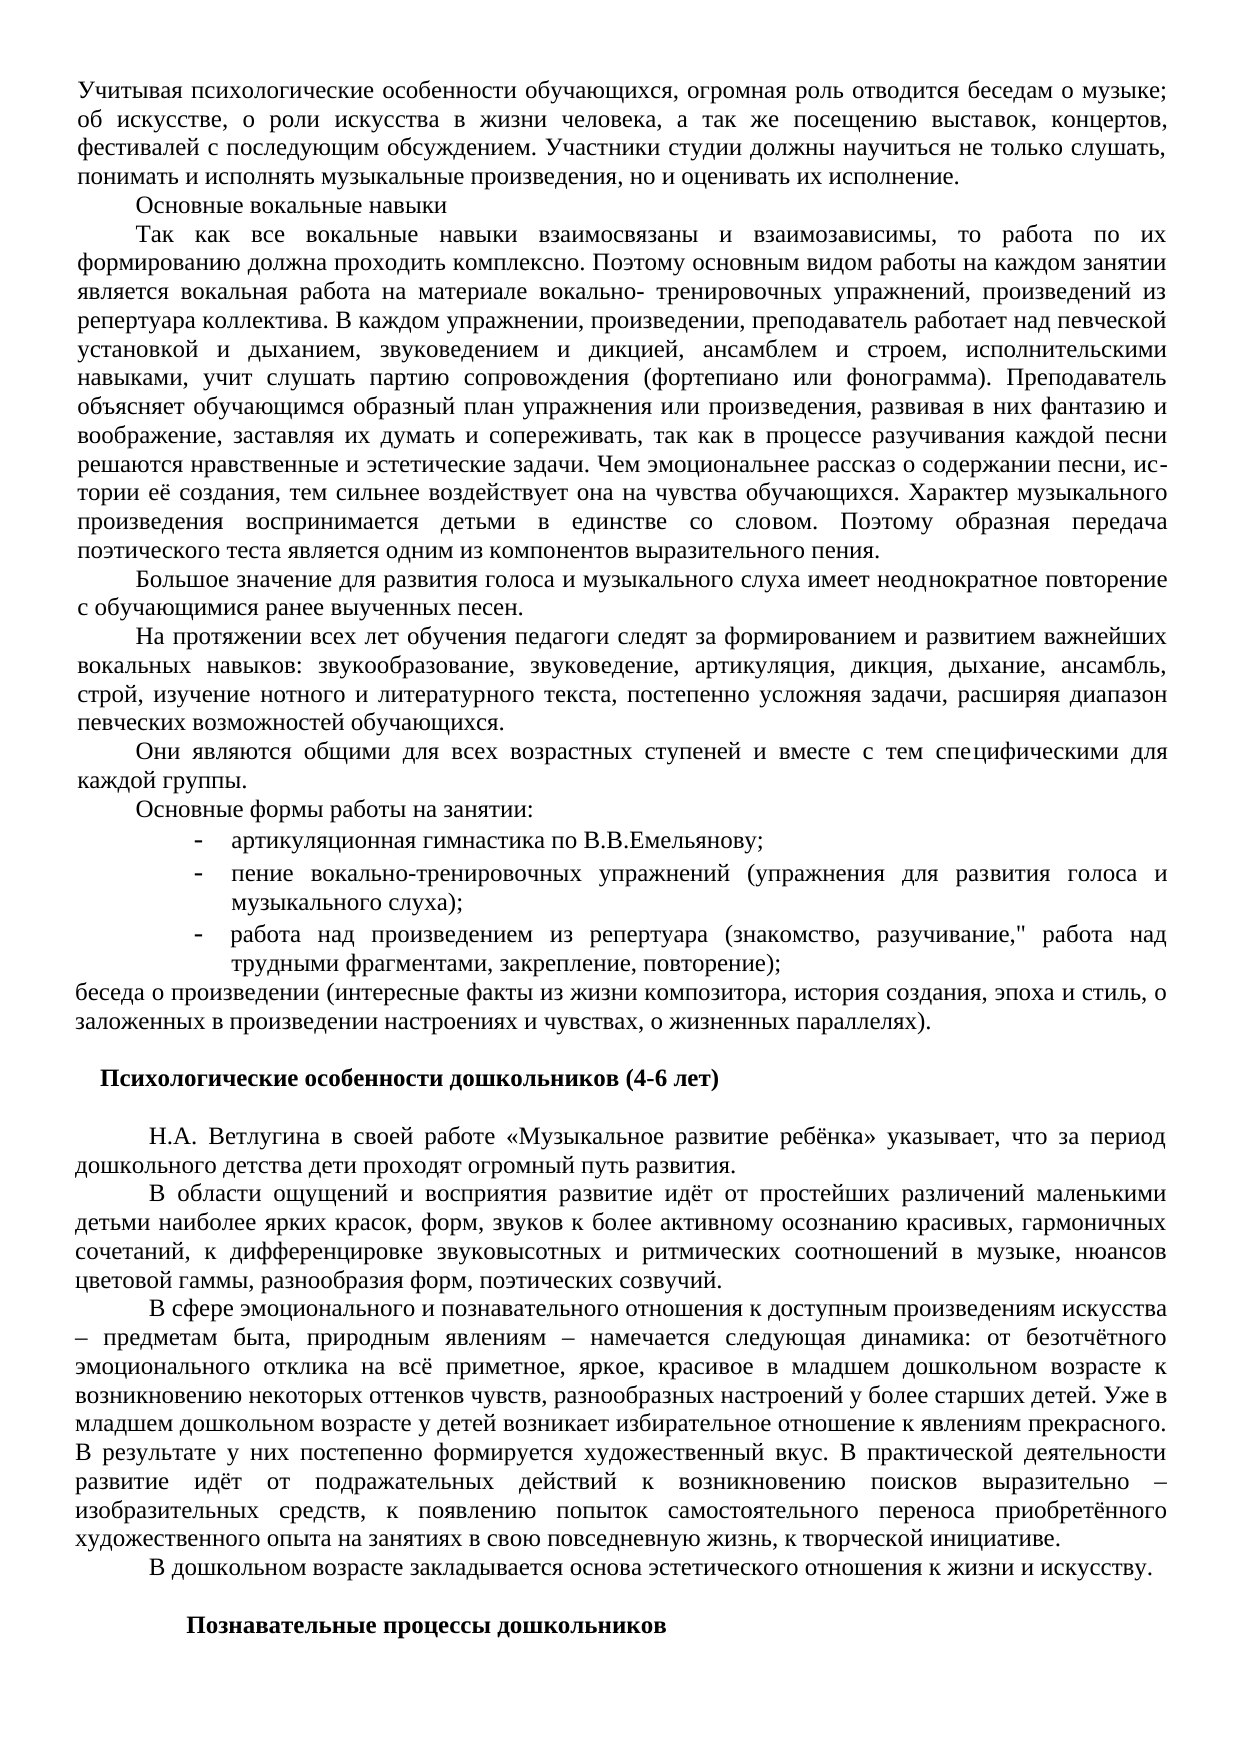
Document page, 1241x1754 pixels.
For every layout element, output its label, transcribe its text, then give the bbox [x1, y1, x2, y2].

text На протяжении всех лет обучения педагоги следят за формированием и развитием важнейших вокальных навыков: звукообразование, звуковедение, артикуляция, дикция, дыхание, ансамбль, строй, изучение нотного и литературного текста, постепенно усложняя задачи, расширяя диапазон певческих возможностей обучающихся. [77, 621, 1168, 736]
text Так как все вокальные навыки взаимосвязаны и взаимозависимы, то работа по их формированию должна проходить комплексно. Поэтому основным видом работы на каждом занятии является вокальная работа на материале вокально- тренировочных упражнений, произведений из репертуара коллектива. В каждом упражнении, произведении, преподаватель работает над певческой установкой и дыханием, звуковедением и дикцией, ансамблем и строем, исполнительскими навыками, учит слушать партию сопровождения (фортепиано или фонограмма). Преподаватель объясняет обучающимся образный план упражнения или произведения, развивая в них фантазию и воображение, заставляя их думать и сопереживать, так как в процессе разучивания каждой песни решаются нравственные и эстетические задачи. Чем эмоциональнее рассказ о содержании песни, истории её создания, тем сильнее воздействует она на чувства обучающихся. Характер музыкального произведения воспринимается детьми в единстве со словом. Поэтому образная передача поэтического теста является одним из компонентов выразительного пения. [77, 219, 1168, 564]
text Н.А. Ветлугина в своей работе «Музыкальное развитие ребёнка» указывает, что за период дошкольного детства дети проходят огромный путь развития. [75, 1121, 1168, 1178]
list работа над произведением из репертуара (знакомство, разучивание," работа над трудными фрагментами, закрепление, повторение); [194, 916, 1168, 977]
text Большое значение для развития голоса и музыкального слуха имеет неоднократное повторение с обучающимися ранее выученных песен. [77, 564, 1168, 621]
text Основные вокальные навыки [77, 190, 1168, 219]
list артикуляционная гимнастика по В.В.Емельянову; [194, 822, 1168, 855]
text Они являются общими для всех возрастных ступеней и вместе с тем специфическими для каждой группы. [77, 736, 1168, 794]
text Познавательные процессы дошкольников [75, 1610, 1168, 1638]
text В сфере эмоционального и познавательного отношения к доступным произведениям искусства – предметам быта, природным явлениям – намечается следующая динамика: от безотчётного эмоционального отклика на всё приметное, яркое, красивое в младшем дошкольном возрасте к возникновению некоторых оттенков чувств, разнообразных настроений у более старших детей. Уже в младшем дошкольном возрасте у детей возникает избирательное отношение к явлениям прекрасного. В результате у них постепенно формируется художественный вкус. В практической деятельности развитие идёт от подражательных действий к возникновению поисков выразительно – изобразительных средств, к появлению попыток самостоятельного переноса приобретённого художественного опыта на занятиях в свою повседневную жизнь, к творческой инициативе. [75, 1293, 1168, 1552]
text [77, 75, 1168, 190]
text Психологические особенности дошкольников (4-6 лет) [75, 1063, 1168, 1092]
text Основные формы работы на занятии: [77, 794, 1168, 822]
text В дошкольном возрасте закладывается основа эстетического отношения к жизни и искусству. [75, 1552, 1168, 1581]
text беседа о произведении (интересные факты из жизни композитора, история создания, эпоха и стиль, о заложенных в произведении настроениях и чувствах, о жизненных параллелях). [75, 977, 1168, 1035]
list пение вокально-тренировочных упражнений (упражнения для развития голоса и музыкального слуха); [194, 855, 1168, 916]
text В области ощущений и восприятия развитие идёт от простейших различений маленькими детьми наиболее ярких красок, форм, звуков к более активному осознанию красивых, гармоничных сочетаний, к дифференцировке звуковысотных и ритмических соотношений в музыке, нюансов цветовой гаммы, разнообразия форм, поэтических созвучий. [75, 1178, 1168, 1293]
